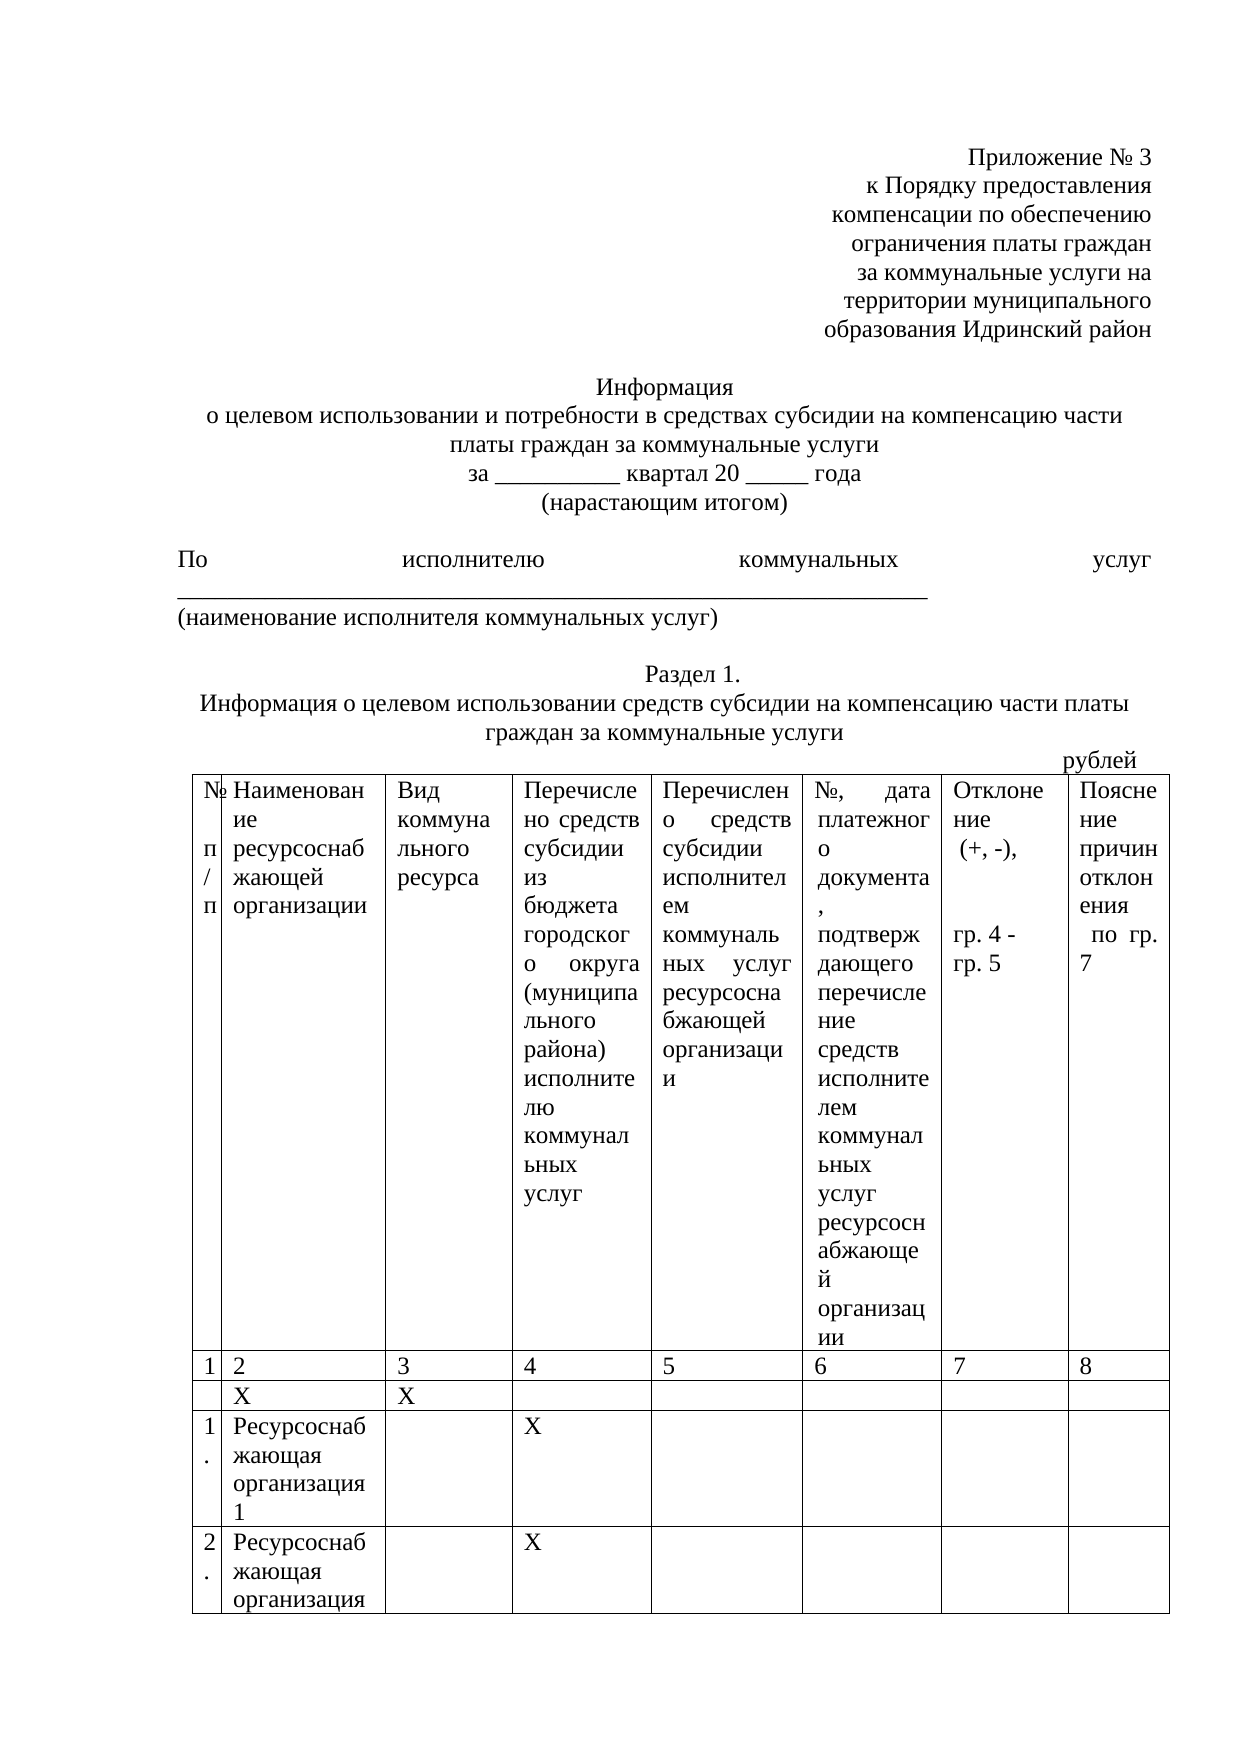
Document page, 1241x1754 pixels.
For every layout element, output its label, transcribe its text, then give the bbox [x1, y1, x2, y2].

table_cell 3 [386, 1351, 512, 1380]
text территории муниципального [177, 286, 1152, 314]
table_cell [942, 1381, 1068, 1410]
table_header №, дата платежного документа, подтверждающего перечисление средств исполнителем коммунальных услуг ресурсоснабжающей организации [803, 775, 941, 1350]
text Приложение № 3 [177, 142, 1152, 171]
table_cell 2 [222, 1351, 385, 1380]
table_cell [942, 1527, 1068, 1613]
text ограничения платы граждан [177, 228, 1152, 257]
table_cell [513, 1381, 651, 1410]
table_header № п/п [193, 775, 221, 1350]
table_cell 1. [193, 1411, 221, 1526]
table_header Отклонение (+, -), гр. 4 - гр. 5 [942, 775, 1068, 1350]
table_cell 6 [803, 1351, 941, 1380]
table_cell [386, 1527, 512, 1613]
table_cell Х [222, 1381, 385, 1410]
table_cell 8 [1069, 1351, 1169, 1380]
table_header Вид коммунального ресурса [386, 775, 512, 1350]
table_cell [1069, 1381, 1169, 1410]
text рублей [177, 746, 1152, 774]
table_cell Х [513, 1527, 651, 1613]
table_cell 7 [942, 1351, 1068, 1380]
text за коммунальные услуги на [177, 257, 1152, 286]
text к Порядку предоставления [177, 171, 1152, 199]
table_cell [803, 1527, 941, 1613]
table_header Перечислено средств субсидии исполнителем коммунальных услуг ресурсоснабжающей организации [652, 775, 802, 1350]
text (наименование исполнителя коммунальных услуг) [177, 602, 1152, 631]
table_cell [803, 1381, 941, 1410]
table_cell [652, 1411, 802, 1526]
table_cell 5 [652, 1351, 802, 1380]
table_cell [222, 1527, 385, 1613]
table_header Перечислено средств субсидии из бюджета городского округа (муниципального района) исполнителю коммунальных услуг [513, 775, 651, 1350]
table_header Пояснение причин отклонения по гр. 7 [1069, 775, 1169, 1350]
text компенсации по обеспечению [177, 199, 1152, 228]
text за __________ квартал 20 _____ года [177, 458, 1152, 487]
table_header Наименование ресурсоснабжающей организации [222, 775, 385, 1350]
table_cell [803, 1411, 941, 1526]
table_cell [652, 1527, 802, 1613]
text (нарастающим итогом) [177, 487, 1152, 516]
table_cell 4 [513, 1351, 651, 1380]
text образования Идринский район [177, 314, 1152, 343]
text По исполнителю коммунальных услуг ____________________________________________________________ [177, 544, 1152, 602]
text Информация о целевом использовании средств субсидии на компенсацию части платы граждан за коммунальные услуги [177, 688, 1152, 746]
table_cell [942, 1411, 1068, 1526]
table_cell [386, 1411, 512, 1526]
table_cell [1069, 1411, 1169, 1526]
text Раздел 1. [177, 659, 1152, 688]
table_cell 1 [193, 1351, 221, 1380]
text о целевом использовании и потребности в средствах субсидии на компенсацию части платы граждан за коммунальные услуги [177, 401, 1152, 458]
table_cell Х [513, 1411, 651, 1526]
table_cell Х [386, 1381, 512, 1410]
table_cell [193, 1381, 221, 1410]
table_cell [652, 1381, 802, 1410]
table_cell Ресурсоснабжающая организация 1 [222, 1411, 385, 1526]
table_cell [1069, 1527, 1169, 1613]
table_cell 2. [193, 1527, 221, 1613]
text Информация [177, 372, 1152, 401]
